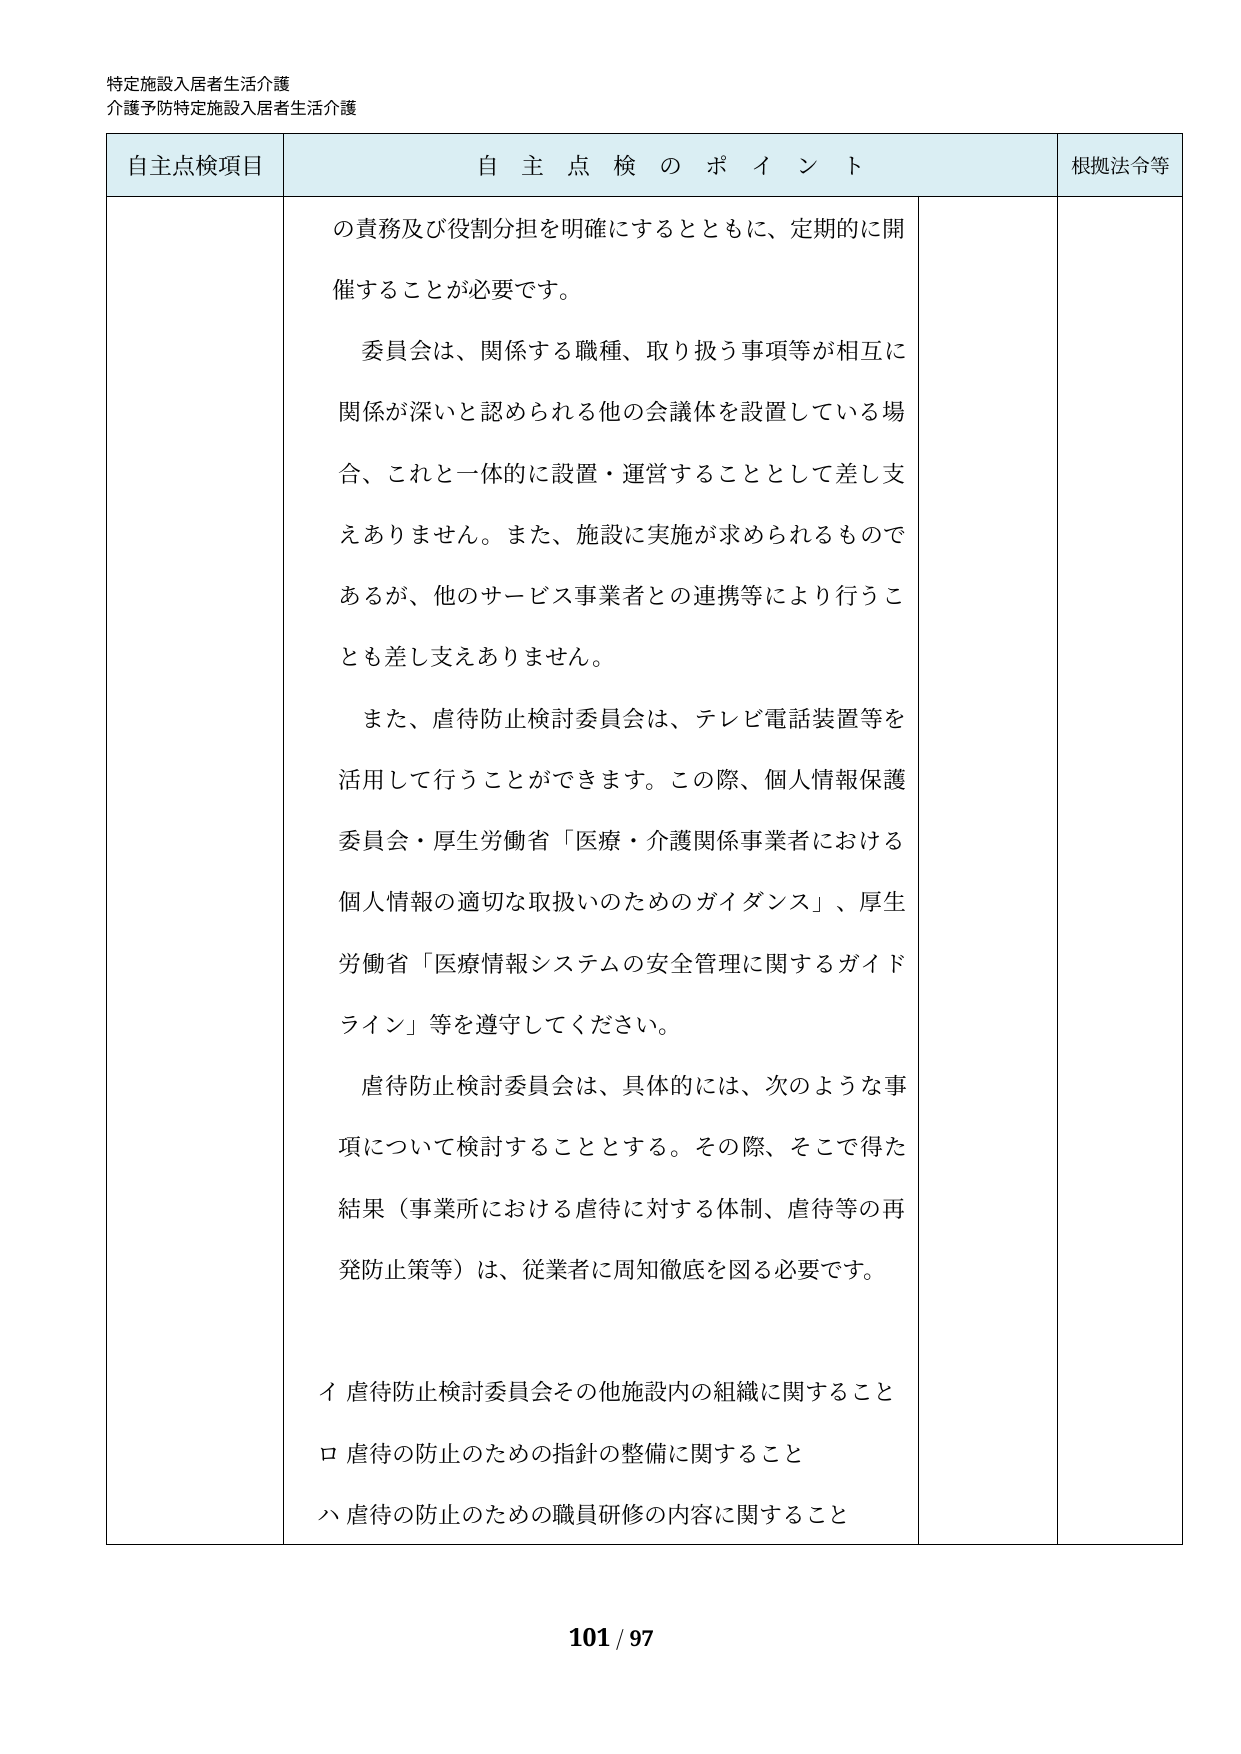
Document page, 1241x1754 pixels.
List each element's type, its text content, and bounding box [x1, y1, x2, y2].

table_header 自主点検項目 [107, 134, 283, 196]
table_cell [1058, 197, 1182, 1544]
table_cell [919, 197, 1057, 1544]
table_header 自 主 点 検 の ポ イ ン ト [284, 134, 1057, 196]
table_header 根拠法令等 [1058, 134, 1182, 196]
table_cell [284, 197, 918, 1544]
